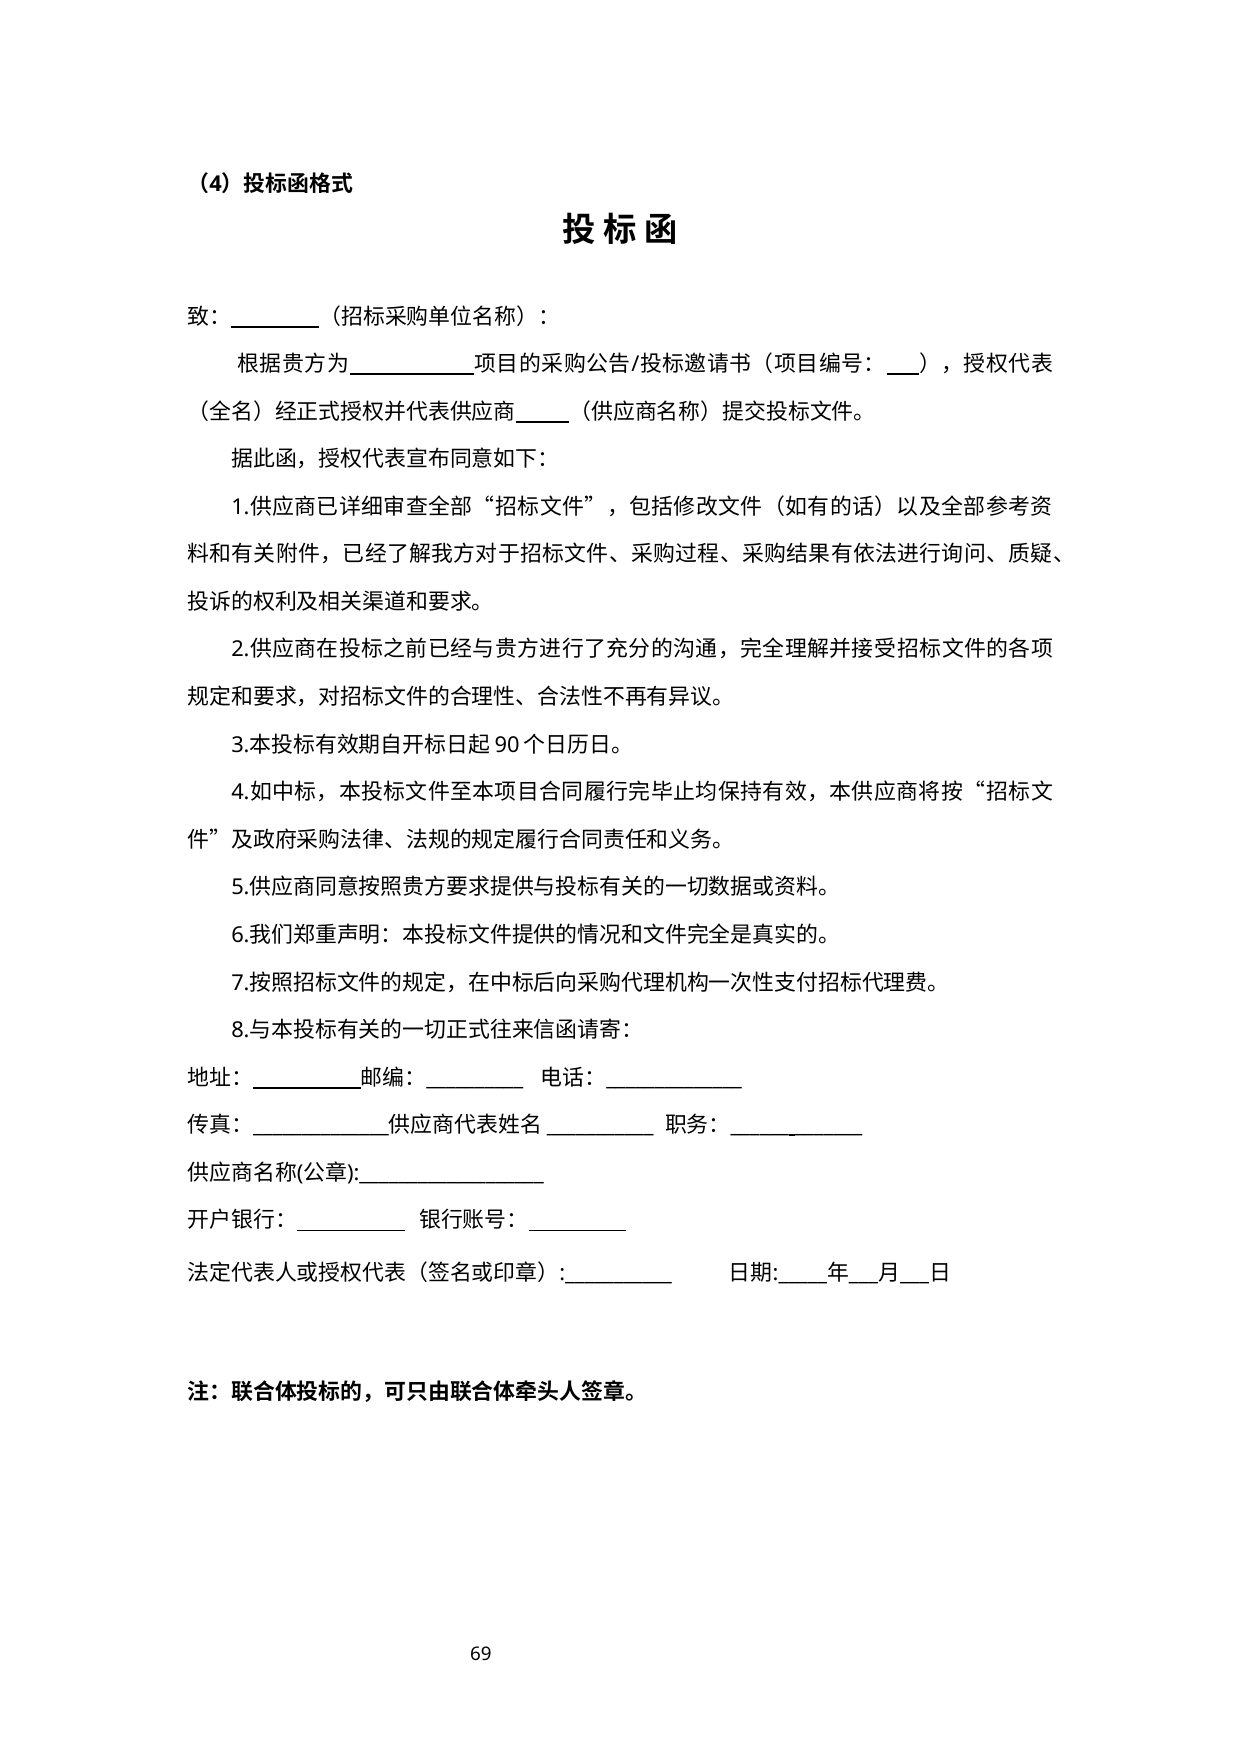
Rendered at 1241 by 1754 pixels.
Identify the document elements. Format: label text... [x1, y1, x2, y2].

text 致： （招标采购单位名称）： [187, 299, 1053, 330]
text （4）投标函格式 [187, 166, 1053, 198]
text 据此函，授权代表宣布同意如下： [187, 441, 1053, 473]
text 4.如中标，本投标文件至本项目合同履行完毕止均保持有效，本供应商将按“招标文件”及政府采购法律、法规的规定履行合同责任和义务。 [187, 774, 1053, 853]
text 传真：______________供应商代表姓名 ___________ 职务：______ _______ [187, 1107, 1053, 1139]
text 5.供应商同意按照贵方要求提供与投标有关的一切数据或资料。 [187, 869, 1053, 901]
text 7.按照招标文件的规定，在中标后向采购代理机构一次性支付招标代理费。 [187, 964, 1053, 996]
text 2.供应商在投标之前已经与贵方进行了充分的沟通，完全理解并接受招标文件的各项规定和要求，对招标文件的合理性、合法性不再有异议。 [187, 631, 1053, 711]
text 根据贵方为 项目的采购公告/投标邀请书（项目编号： ），授权代表 （全名）经正式授权并代表供应商 （供应商名称）提交投标文件。 [187, 346, 1053, 426]
text 投 标 函 [187, 203, 1053, 251]
text 注：联合体投标的，可只由联合体牵头人签章。 [187, 1374, 1053, 1406]
text 法定代表人或授权代表（签名或印章）:___________ 日期:_____年___月___日 [187, 1255, 1053, 1287]
text 6.我们郑重声明：本投标文件提供的情况和文件完全是真实的。 [187, 917, 1053, 949]
text 3.本投标有效期自开标日起90个日历日。 [187, 727, 1053, 758]
text 开户银行： 银行账号： [187, 1202, 1053, 1234]
text 供应商名称(公章):___________________ [187, 1155, 1053, 1187]
text 1.供应商已详细审查全部“招标文件”，包括修改文件（如有的话）以及全部参考资料和有关附件，已经了解我方对于招标文件、采购过程、采购结果有依法进行询问、质疑、投诉的权利及相关渠道和要求。 [187, 489, 1053, 616]
text 8.与本投标有关的一切正式往来信函请寄： [187, 1012, 1053, 1044]
text 地址： 邮编：__________ 电话：______________ [187, 1060, 1053, 1091]
